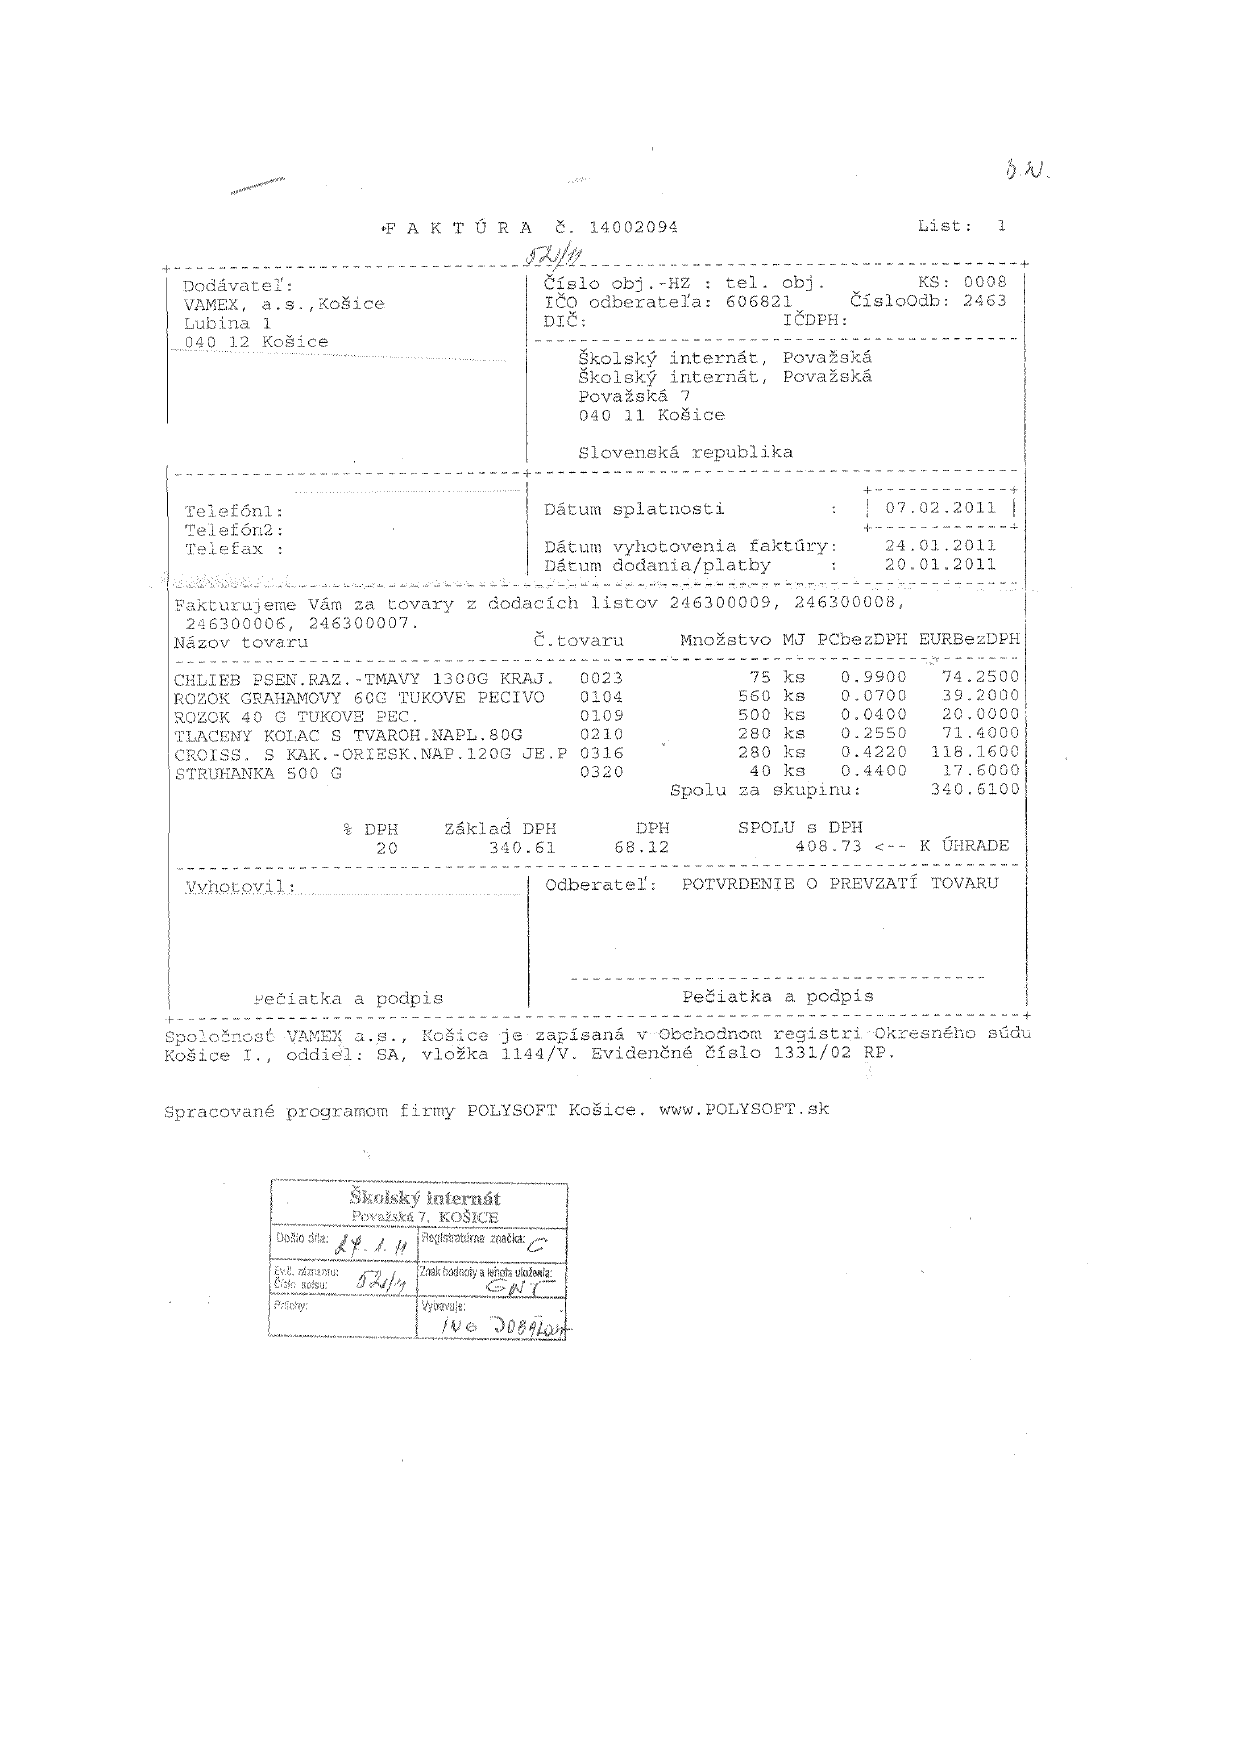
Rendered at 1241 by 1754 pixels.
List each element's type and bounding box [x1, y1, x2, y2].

picture [147, 147, 1093, 1473]
